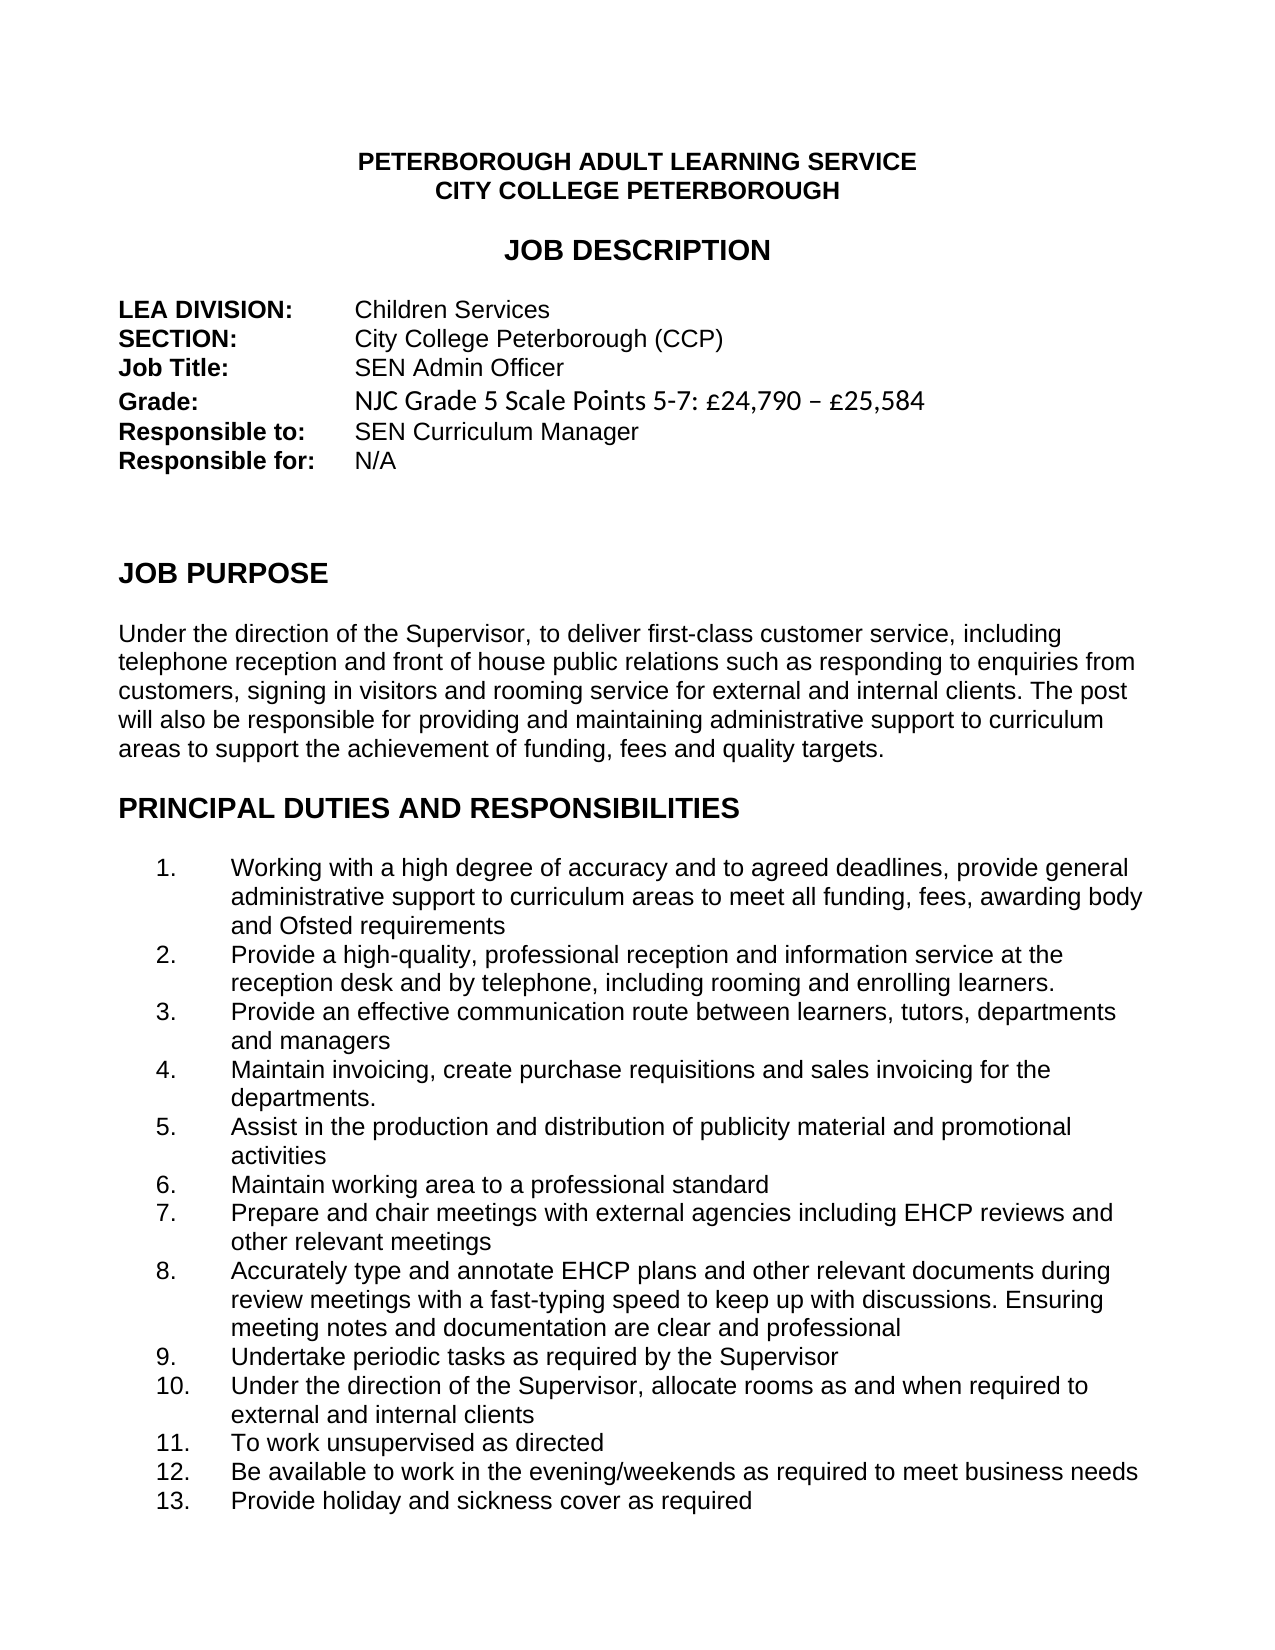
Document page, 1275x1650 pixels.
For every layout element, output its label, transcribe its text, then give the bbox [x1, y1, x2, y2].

text Job Title: SEN Admin Officer [118, 353, 1157, 382]
list Provide holiday and sickness cover as required [156, 1486, 1157, 1514]
text SECTION: City College Peterborough (CCP) [118, 324, 1157, 353]
text Responsible for: N/A [118, 446, 1157, 475]
list Maintain working area to a professional standard [156, 1169, 1157, 1198]
list Undertake periodic tasks as required by the Supervisor [156, 1342, 1157, 1371]
text JOB DESCRIPTION [118, 233, 1157, 267]
list Under the direction of the Supervisor, allocate rooms as and when required to external and internal clients [156, 1371, 1157, 1428]
list To work unsupervised as directed [156, 1428, 1157, 1457]
text LEA DIVISION: Children Services [118, 295, 1157, 324]
text PRINCIPAL DUTIES AND RESPONSIBILITIES [118, 791, 1157, 824]
list Accurately type and annotate EHCP plans and other relevant documents during review meetings with a fast-typing speed to keep up with discussions. Ensuring meeting notes and documentation are clear and professional [156, 1256, 1157, 1342]
list Be available to work in the evening/weekends as required to meet business needs [156, 1457, 1157, 1486]
title PETERBOROUGH ADULT LEARNING SERVICE [118, 147, 1157, 176]
title CITY COLLEGE PETERBOROUGH [118, 176, 1157, 204]
subtitle JOB PURPOSE [118, 556, 1157, 590]
list Working with a high degree of accuracy and to agreed deadlines, provide general administrative support to curriculum areas to meet all funding, fees, awarding body and Ofsted requirements [156, 853, 1157, 939]
list Prepare and chair meetings with external agencies including EHCP reviews and other relevant meetings [156, 1198, 1157, 1256]
list Provide an effective communication route between learners, tutors, departments and managers [156, 997, 1157, 1054]
list Maintain invoicing, create purchase requisitions and sales invoicing for the departments. [156, 1054, 1157, 1112]
list Assist in the production and distribution of publicity material and promotional activities [156, 1112, 1157, 1169]
list Provide a high-quality, professional reception and information service at the reception desk and by telephone, including rooming and enrolling learners. [156, 939, 1157, 997]
text Responsible to: SEN Curriculum Manager [118, 417, 1157, 446]
text Grade: NJC Grade 5 Scale Points 5-7: £24,790 – £25,584 [118, 382, 1157, 417]
text Under the direction of the Supervisor, to deliver first-class customer service, including telephone reception and front of house public relations such as responding to enquiries from customers, signing in visitors and rooming service for external and internal clients. The post will also be responsible for providing and maintaining administrative support to curriculum areas to support the achievement of funding, fees and quality targets. [118, 618, 1157, 762]
